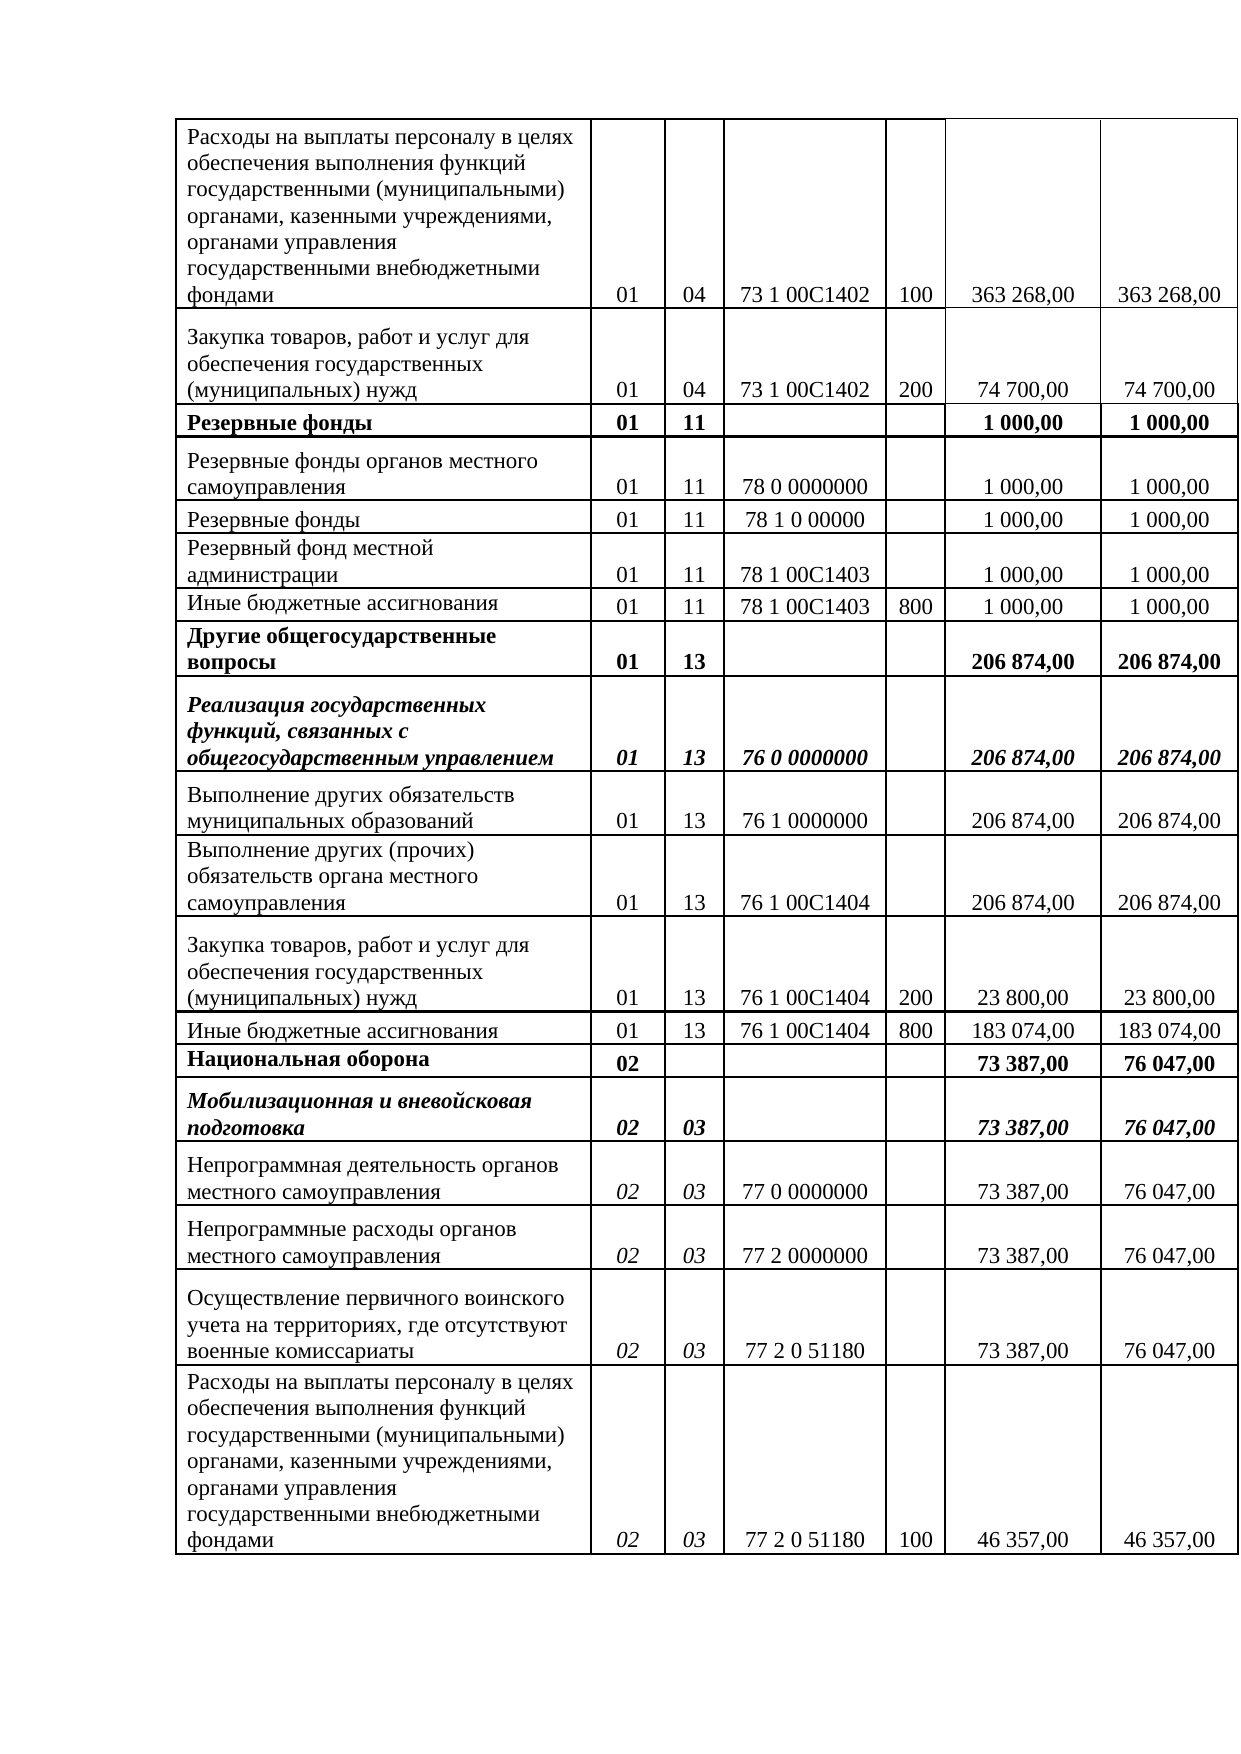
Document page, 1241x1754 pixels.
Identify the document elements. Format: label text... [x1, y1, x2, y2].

table_cell 11 [666, 501, 723, 532]
table_cell [725, 1045, 885, 1076]
table_cell 77 2 0 51180 [725, 1366, 885, 1553]
table_cell [887, 622, 944, 674]
table_cell Расходы на выплаты персоналу в целях обеспечения выполнения функций государственными (муниципальными) органами, казенными учреждениями, органами управления государственными внебюджетными фондами [177, 1366, 590, 1553]
table_cell 78 1 00С1403 [725, 534, 885, 587]
table_cell 1 000,00 [946, 438, 1100, 499]
table_cell 01 [592, 589, 664, 620]
table_cell 02 [592, 1142, 664, 1204]
table_cell 76 1 00С1404 [725, 917, 885, 1010]
table_cell 23 800,00 [1102, 917, 1237, 1010]
table_cell 76 047,00 [1102, 1206, 1237, 1268]
table_cell 01 [592, 501, 664, 532]
table_cell 73 387,00 [946, 1206, 1100, 1268]
table_cell 1 000,00 [946, 404, 1100, 435]
table_cell 78 1 0 00000 [725, 501, 885, 532]
table_cell Расходы на выплаты персоналу в целях обеспечения выполнения функций государственными (муниципальными) органами, казенными учреждениями, органами управления государственными внебюджетными фондами [177, 120, 590, 307]
table_cell Непрограммные расходы органов местного самоуправления [177, 1206, 590, 1268]
table_cell Закупка товаров, работ и услуг для обеспечения государственных (муниципальных) нужд [177, 917, 590, 1010]
table_cell 03 [666, 1206, 723, 1268]
table_cell [887, 1206, 944, 1268]
table_cell 76 1 00С1404 [725, 1013, 885, 1043]
table_cell 02 [592, 1270, 664, 1363]
table_cell 13 [666, 1013, 723, 1043]
table_cell [887, 772, 944, 834]
table_cell 03 [666, 1142, 723, 1204]
table_cell 46 357,00 [1102, 1366, 1237, 1553]
table_cell 01 [592, 917, 664, 1010]
table_cell 100 [887, 1366, 944, 1553]
table_cell 76 1 0000000 [725, 772, 885, 834]
table_cell 206 874,00 [946, 677, 1100, 770]
table_cell 200 [887, 917, 944, 1010]
table_cell Резервные фонды [177, 405, 590, 435]
table_cell 800 [887, 1013, 944, 1043]
table_cell 1 000,00 [1102, 534, 1237, 587]
table_cell 02 [592, 1045, 664, 1076]
table_cell 01 [592, 622, 664, 674]
table_cell [666, 1045, 723, 1076]
table_cell 73 387,00 [946, 1078, 1100, 1140]
table_cell 73 387,00 [946, 1045, 1100, 1076]
table_cell [887, 405, 944, 435]
table_cell 73 387,00 [946, 1270, 1100, 1363]
table_cell 01 [592, 836, 664, 915]
table_cell Иные бюджетные ассигнования [177, 589, 590, 620]
table_cell Закупка товаров, работ и услуг для обеспечения государственных (муниципальных) нужд [177, 309, 590, 402]
table_cell 1 000,00 [946, 589, 1100, 620]
table_cell 1 000,00 [946, 501, 1100, 532]
table_cell 1 000,00 [1102, 438, 1237, 499]
table_cell Иные бюджетные ассигнования [177, 1013, 590, 1043]
table_cell [887, 1270, 944, 1363]
table_cell 03 [666, 1078, 723, 1140]
table_cell Выполнение других (прочих) обязательств органа местного самоуправления [177, 836, 590, 915]
table_cell 363 268,00 [946, 119, 1101, 307]
table_cell 1 000,00 [1102, 501, 1237, 532]
table_cell 183 074,00 [1102, 1013, 1237, 1043]
table_cell Резервные фонды органов местного самоуправления [177, 438, 590, 499]
table_cell [887, 501, 944, 532]
table_cell 77 2 0 51180 [725, 1270, 885, 1363]
table_cell 11 [666, 438, 723, 499]
table_cell 77 2 0000000 [725, 1206, 885, 1268]
table_cell 200 [887, 309, 945, 402]
table_cell Резервные фонды [177, 501, 590, 532]
table_cell [725, 405, 885, 435]
table_cell [887, 1078, 944, 1140]
table_cell 76 047,00 [1102, 1142, 1237, 1204]
table_cell [887, 1045, 944, 1076]
table_cell 206 874,00 [1102, 622, 1237, 674]
table_cell 1 000,00 [1102, 589, 1237, 620]
table_cell 01 [592, 438, 664, 499]
table_cell Реализация государственных функций, связанных с общегосударственным управлением [177, 677, 590, 770]
table_cell 100 [887, 120, 945, 307]
table_cell Другие общегосударственные вопросы [177, 622, 590, 674]
table_cell 02 [592, 1206, 664, 1268]
table_cell Резервный фонд местной администрации [177, 534, 590, 587]
table_cell 04 [666, 309, 723, 402]
table_cell 13 [666, 917, 723, 1010]
table_cell Мобилизационная и вневойсковая подготовка [177, 1078, 590, 1140]
table_cell 01 [592, 120, 664, 307]
table_cell 03 [666, 1270, 723, 1363]
table_cell 206 874,00 [946, 836, 1100, 915]
table_cell 73 1 00С1402 [725, 309, 885, 402]
table_cell 13 [666, 622, 723, 674]
table_cell 74 700,00 [946, 308, 1100, 402]
table_cell 76 047,00 [1102, 1045, 1237, 1076]
table_cell 206 874,00 [946, 772, 1100, 834]
table_cell 206 874,00 [1102, 836, 1237, 915]
table_cell 363 268,00 [1101, 119, 1237, 307]
table_cell Осуществление первичного воинского учета на территориях, где отсутствуют военные комиссариаты [177, 1270, 590, 1363]
table_cell 800 [887, 589, 944, 620]
table_cell 183 074,00 [946, 1013, 1100, 1043]
table_cell 01 [592, 405, 664, 435]
table_cell 73 1 00С1402 [725, 120, 885, 307]
table_cell 1 000,00 [946, 534, 1100, 587]
table_cell 01 [592, 772, 664, 834]
table_cell 76 1 00С1404 [725, 836, 885, 915]
table_cell 23 800,00 [946, 917, 1100, 1010]
table_cell [887, 1142, 944, 1204]
table_cell 11 [666, 405, 723, 435]
table_cell 01 [592, 309, 664, 402]
table_cell 206 874,00 [946, 622, 1100, 674]
table_cell 78 1 00С1403 [725, 589, 885, 620]
table_cell 78 0 0000000 [725, 438, 885, 499]
table_cell [725, 1078, 885, 1140]
table_cell Национальная оборона [177, 1045, 590, 1076]
table_cell 02 [592, 1366, 664, 1553]
table_cell 13 [666, 772, 723, 834]
table_cell [887, 438, 944, 499]
table_cell 13 [666, 836, 723, 915]
table_cell 76 047,00 [1102, 1078, 1237, 1140]
table_cell 01 [592, 534, 664, 587]
table_cell Непрограммная деятельность органов местного самоуправления [177, 1142, 590, 1204]
table_cell 73 387,00 [946, 1142, 1100, 1204]
table_cell 76 047,00 [1102, 1270, 1237, 1363]
table_cell 02 [592, 1078, 664, 1140]
table_cell 77 0 0000000 [725, 1142, 885, 1204]
table_cell 11 [666, 534, 723, 587]
table_cell 74 700,00 [1101, 308, 1237, 402]
table_cell Выполнение других обязательств муниципальных образований [177, 772, 590, 834]
table_cell 03 [666, 1366, 723, 1553]
table_cell 206 874,00 [1102, 772, 1237, 834]
table_cell 01 [592, 677, 664, 770]
table_cell [887, 677, 944, 770]
table_cell 04 [666, 120, 723, 307]
table_cell 76 0 0000000 [725, 677, 885, 770]
table_cell 11 [666, 589, 723, 620]
table_cell 206 874,00 [1102, 677, 1237, 770]
table_cell [887, 534, 944, 587]
table_cell 01 [592, 1013, 664, 1043]
table_cell [887, 836, 944, 915]
table_cell 13 [666, 677, 723, 770]
table_cell 1 000,00 [1102, 404, 1237, 435]
table_cell 46 357,00 [946, 1366, 1100, 1553]
table_cell [725, 622, 885, 674]
